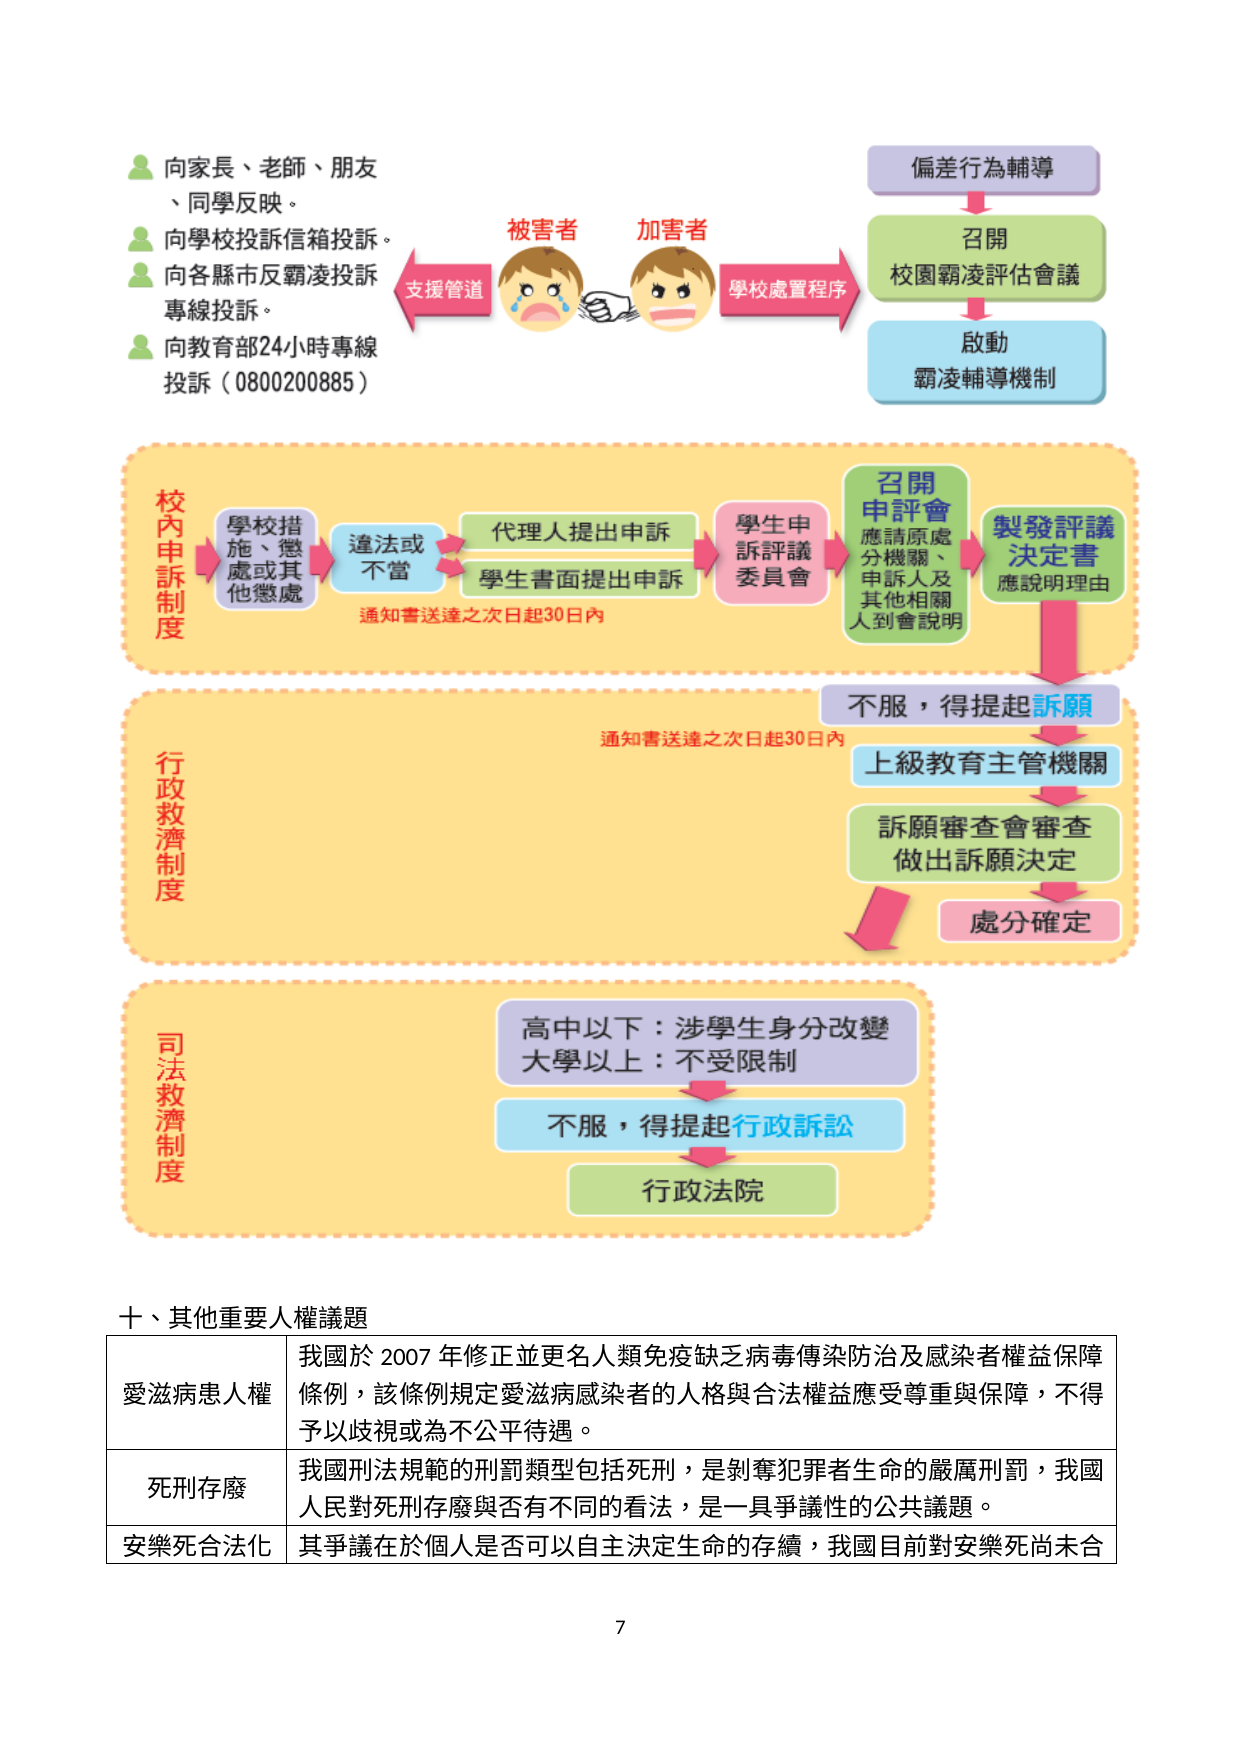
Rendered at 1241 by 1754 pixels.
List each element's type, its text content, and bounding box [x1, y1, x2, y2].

picture [118, 435, 1157, 1241]
table_header 愛滋病患人權 [107, 1336, 286, 1448]
table_header 我國於2007 年修正並更名人類免疫缺乏病毒傳染防治及感染者權益保障條例，該條例規定愛滋病感染者的人格與合法權益應受尊重與保障，不得予以歧視或為不公平待遇。 [287, 1336, 1116, 1448]
table_cell 安樂死合法化 [107, 1526, 286, 1563]
picture [118, 135, 1112, 418]
text 十、其他重要人權議題 [118, 1297, 1122, 1335]
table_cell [287, 1526, 1116, 1563]
table_cell 我國刑法規範的刑罰類型包括死刑，是剝奪犯罪者生命的嚴厲刑罰，我國人民對死刑存廢與否有不同的看法，是一具爭議性的公共議題。 [287, 1450, 1116, 1524]
table_cell 死刑存廢 [107, 1450, 286, 1524]
